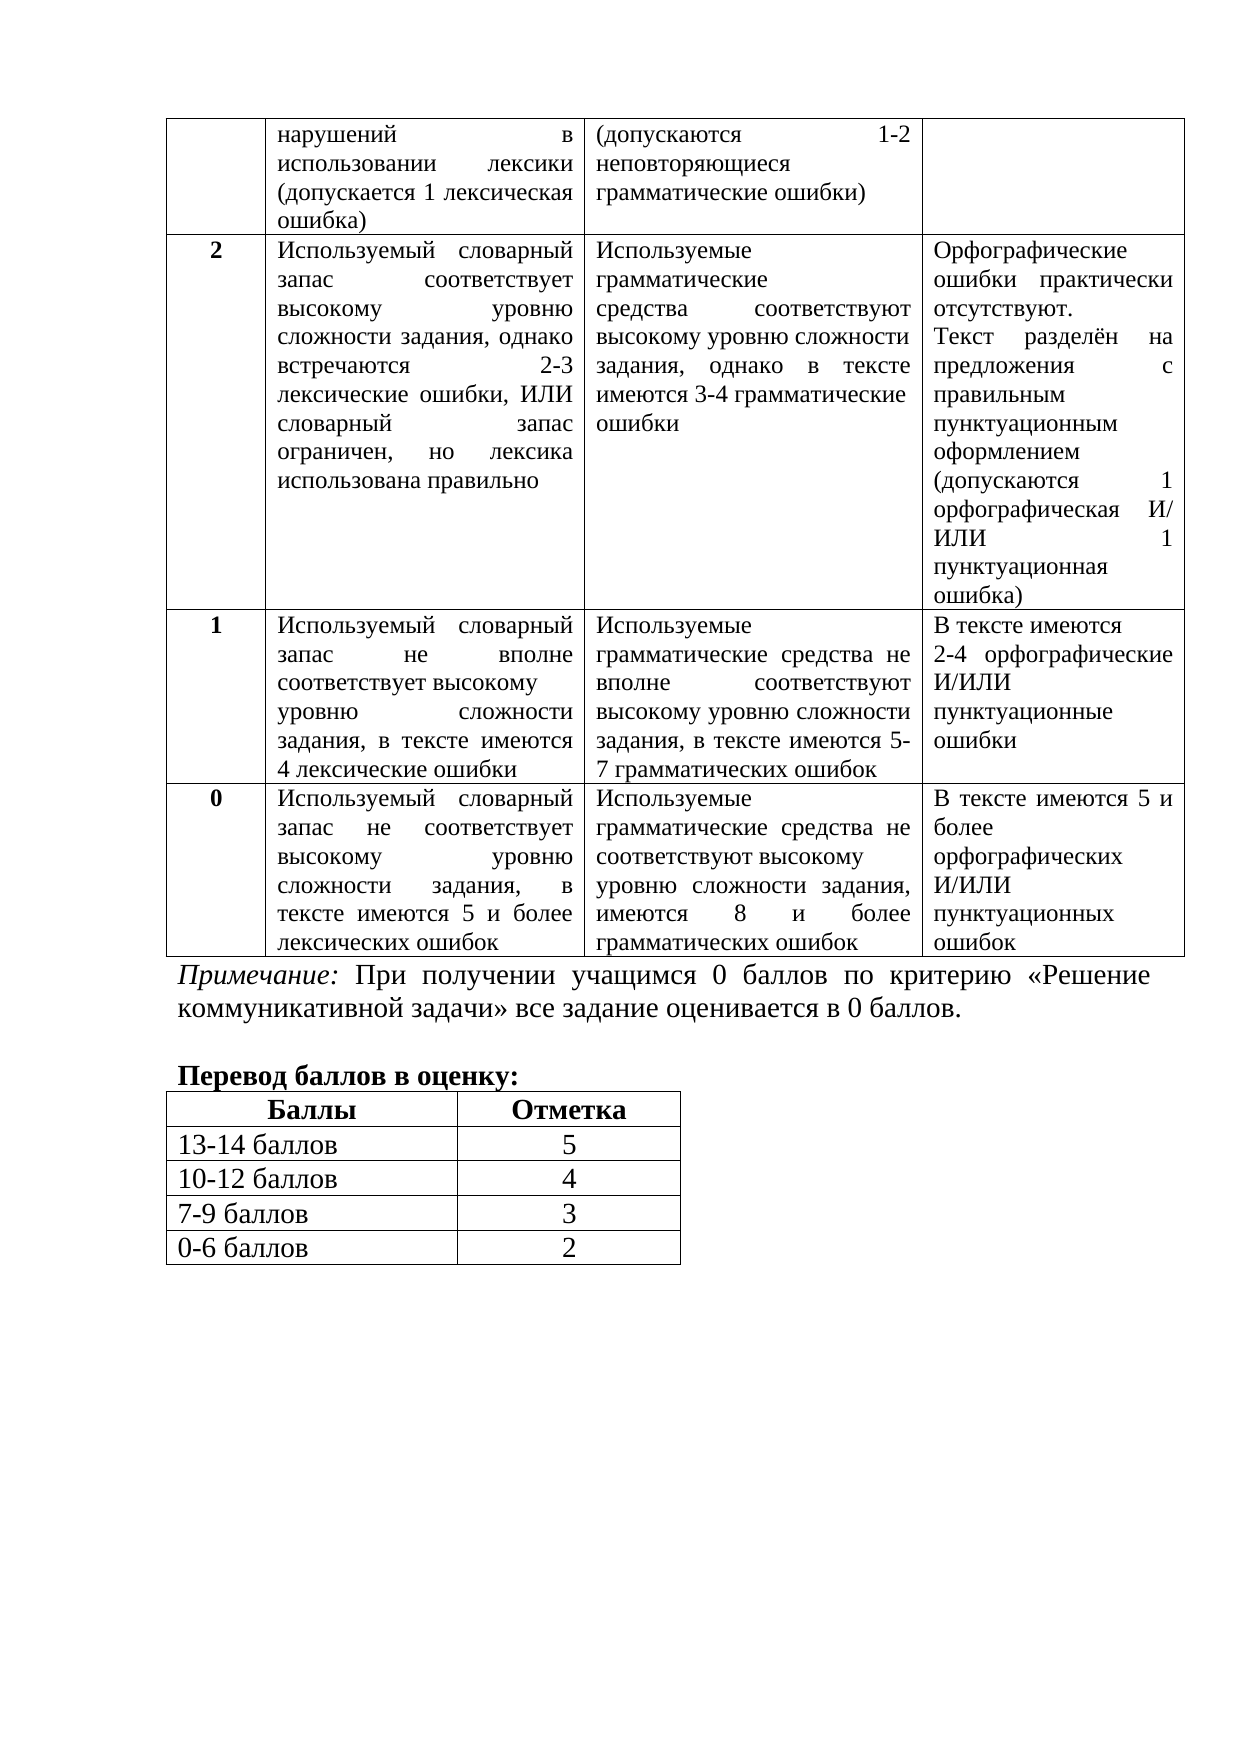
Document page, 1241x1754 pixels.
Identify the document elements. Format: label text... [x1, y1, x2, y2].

table_cell 4 [458, 1161, 680, 1195]
table_cell Орфографические ошибки практически отсутствуют. Текст разделён на предложения с правильным пунктуационным оформлением (допускаются 1 орфографическая И/ ИЛИ 1 пунктуационная ошибка) [923, 235, 1184, 609]
table_cell 5 [458, 1127, 680, 1160]
table_cell 13-14 баллов [167, 1127, 457, 1160]
table_cell Используемый словарный запас не вполне соответствует высокому уровню сложности задания, в тексте имеются 4 лексические ошибки [266, 610, 584, 782]
table_cell 2 [458, 1231, 680, 1264]
table_header Отметка [458, 1092, 680, 1126]
table_cell 0-6 баллов [167, 1231, 457, 1264]
table_header Баллы [167, 1092, 457, 1126]
table_cell 7-9 баллов [167, 1196, 457, 1229]
table_cell 10-12 баллов [167, 1161, 457, 1195]
text Перевод баллов в оценку: [177, 1058, 1152, 1091]
table_cell В тексте имеются 2-4 орфографические И/ИЛИ пунктуационные ошибки [923, 610, 1184, 782]
table_cell Используемые грамматические средства соответствуют высокому уровню сложности задания, однако в тексте имеются 3-4 грамматические ошибки [585, 235, 922, 609]
table_cell Используемый словарный запас не соответствует высокому уровню сложности задания, в тексте имеются 5 и более лексических ошибок [266, 784, 584, 956]
table_cell Используемые грамматические средства не соответствуют высокому уровню сложности задания, имеются 8 и более грамматических ошибок [585, 784, 922, 956]
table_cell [585, 119, 922, 234]
table_cell 2 [167, 235, 265, 609]
table_cell Используемый словарный запас соответствует высокому уровню сложности задания, однако встречаются 2-3 лексические ошибки, ИЛИ словарный запас ограничен, но лексика использована правильно [266, 235, 584, 609]
table_cell В тексте имеются 5 и более орфографических И/ИЛИ пунктуационных ошибок [923, 784, 1184, 956]
text Примечание: При получении учащимся 0 баллов по критерию «Решение коммуникативной задачи» все задание оценивается в 0 баллов. [177, 957, 1152, 1024]
table_cell 3 [458, 1196, 680, 1229]
table_cell 3 [167, 119, 265, 234]
table_cell 0 [167, 784, 265, 956]
table_cell Используемые грамматические средства не вполне соответствуют высокому уровню сложности задания, в тексте имеются 5-7 грамматических ошибок [585, 610, 922, 782]
table_cell 1 [167, 610, 265, 782]
table_cell [923, 119, 1184, 234]
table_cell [266, 119, 584, 234]
